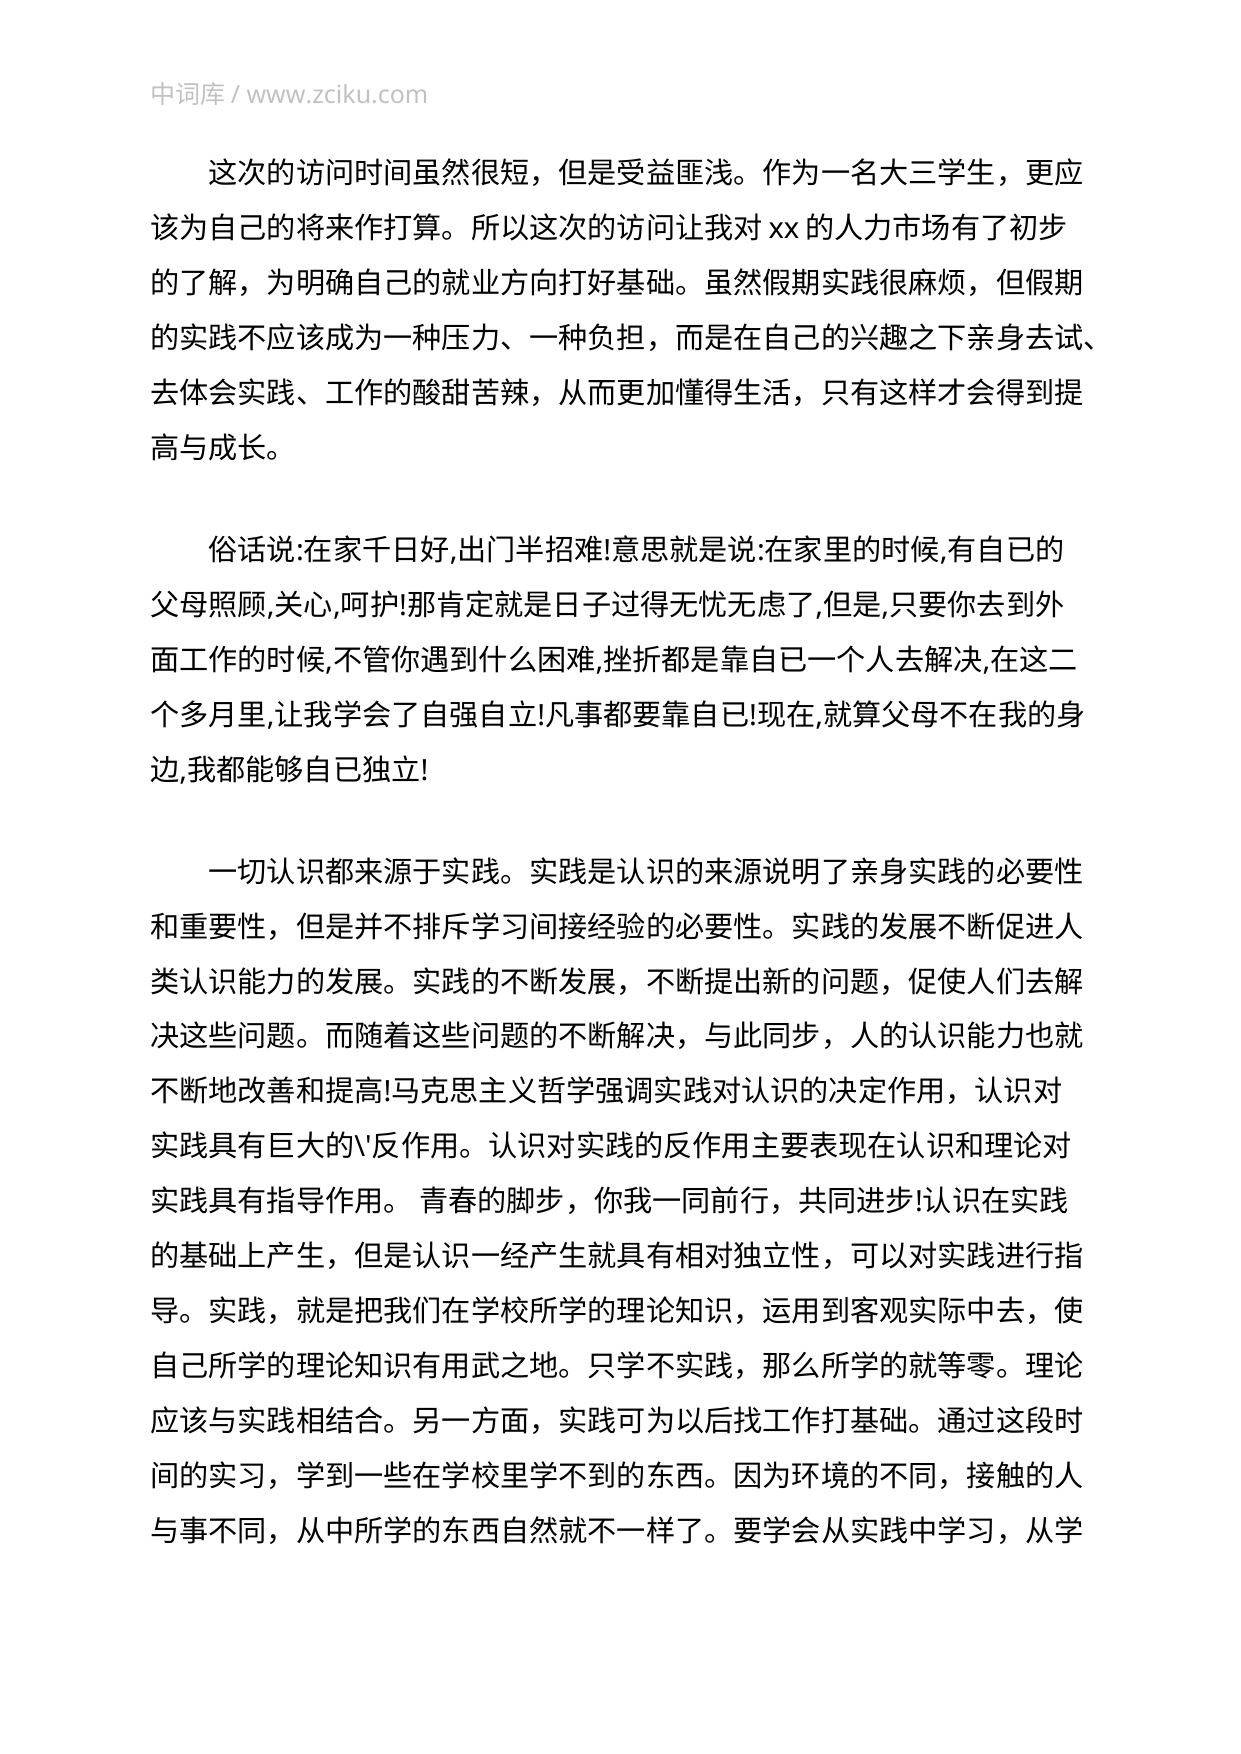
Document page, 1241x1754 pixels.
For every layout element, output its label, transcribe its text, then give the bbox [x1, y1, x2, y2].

text 这次的访问时间虽然很短，但是受益匪浅。作为一名大三学生，更应该为自己的将来作打算。所以这次的访问让我对xx的人力市场有了初步的了解，为明确自己的就业方向打好基础。虽然假期实践很麻烦，但假期的实践不应该成为一种压力、一种负担，而是在自己的兴趣之下亲身去试、去体会实践、工作的酸甜苦辣，从而更加懂得生活，只有这样才会得到提高与成长。 [150, 150, 1090, 467]
text 俗话说:在家千日好,出门半招难!意思就是说:在家里的时候,有自已的父母照顾,关心,呵护!那肯定就是日子过得无忧无虑了,但是,只要你去到外面工作的时候,不管你遇到什么困难,挫折都是靠自已一个人去解决,在这二个多月里,让我学会了自强自立!凡事都要靠自已!现在,就算父母不在我的身边,我都能够自已独立! [150, 526, 1090, 789]
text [150, 848, 1090, 1550]
